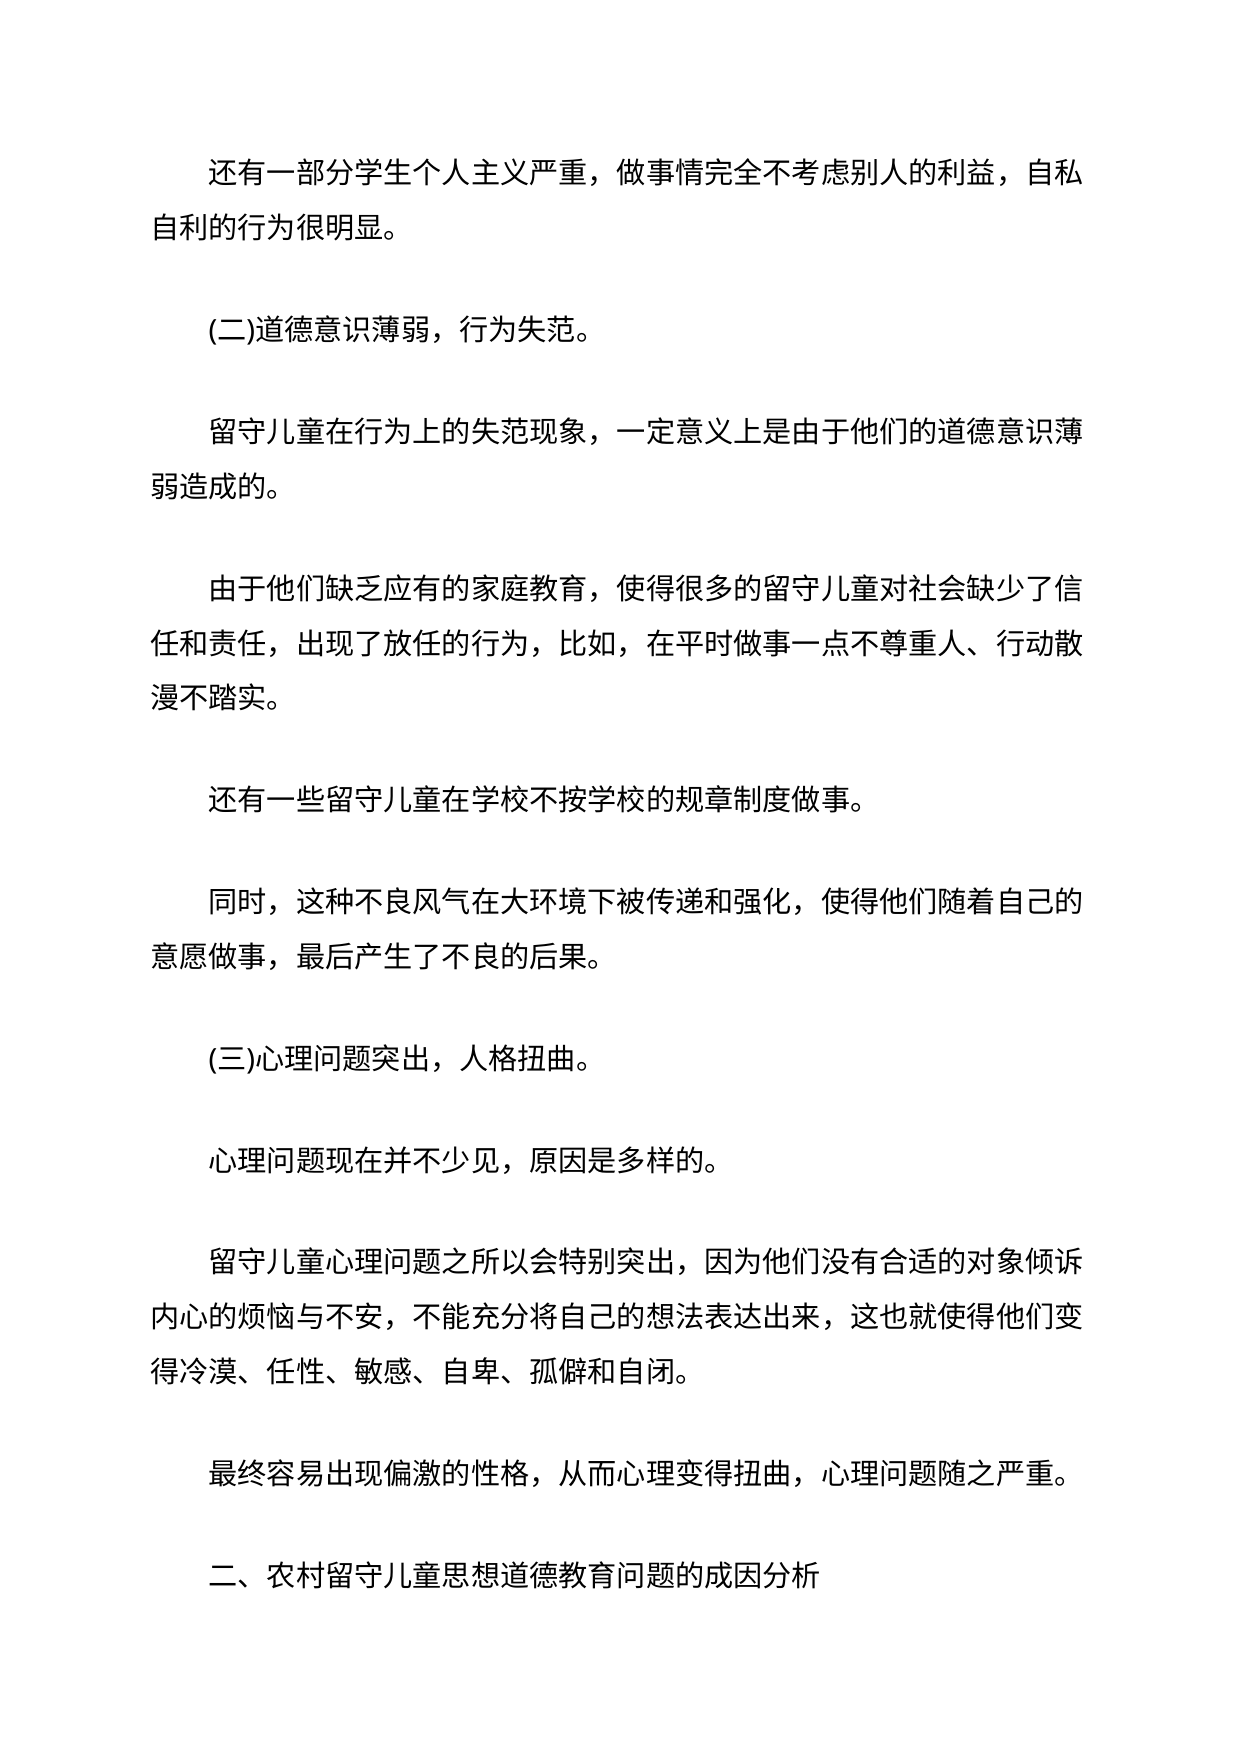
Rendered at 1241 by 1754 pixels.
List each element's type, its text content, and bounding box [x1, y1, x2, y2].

text 由于他们缺乏应有的家庭教育，使得很多的留守儿童对社会缺少了信任和责任，出现了放任的行为，比如，在平时做事一点不尊重人、行动散漫不踏实。 [150, 565, 1090, 717]
text 留守儿童在行为上的失范现象，一定意义上是由于他们的道德意识薄弱造成的。 [150, 409, 1090, 506]
text 心理问题现在并不少见，原因是多样的。 [150, 1137, 1090, 1179]
text 还有一部分学生个人主义严重，做事情完全不考虑别人的利益，自私自利的行为很明显。 [150, 150, 1090, 247]
text (三)心理问题突出，人格扭曲。 [150, 1035, 1090, 1078]
text (二)道德意识薄弱，行为失范。 [150, 307, 1090, 349]
text 最终容易出现偏激的性格，从而心理变得扭曲，心理问题随之严重。 [150, 1451, 1090, 1493]
text 留守儿童心理问题之所以会特别突出，因为他们没有合适的对象倾诉内心的烦恼与不安，不能充分将自己的想法表达出来，这也就使得他们变得冷漠、任性、敏感、自卑、孤僻和自闭。 [150, 1239, 1090, 1391]
text 还有一些留守儿童在学校不按学校的规章制度做事。 [150, 777, 1090, 819]
text 二、农村留守儿童思想道德教育问题的成因分析 [150, 1552, 1090, 1595]
text 同时，这种不良风气在大环境下被传递和强化，使得他们随着自己的意愿做事，最后产生了不良的后果。 [150, 879, 1090, 976]
